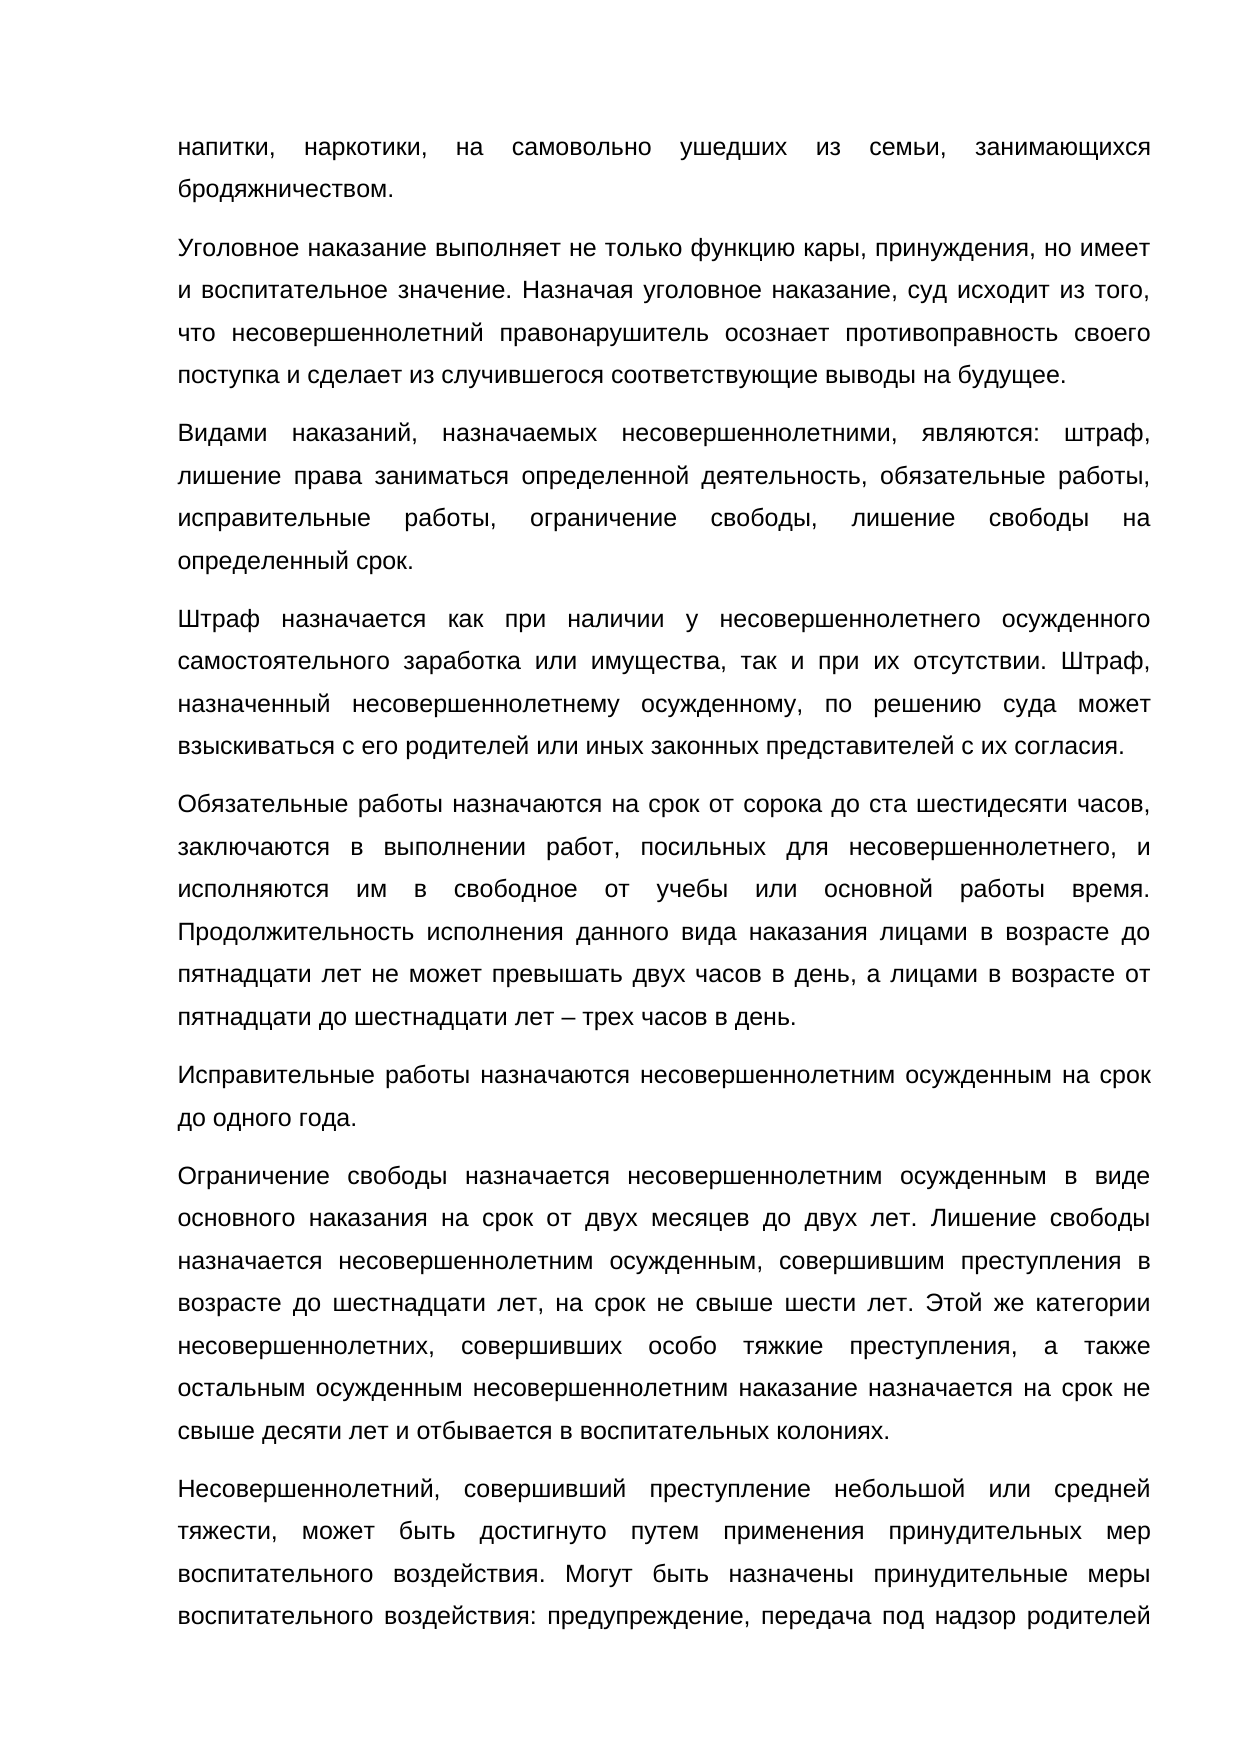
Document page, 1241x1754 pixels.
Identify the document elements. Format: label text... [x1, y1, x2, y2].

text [177, 1460, 1152, 1630]
text Исправительные работы назначаются несовершеннолетним осужденным на срок до одного года. [177, 1046, 1152, 1131]
text Ограничение свободы назначается несовершеннолетним осужденным в виде основного наказания на срок от двух месяцев до двух лет. Лишение свободы назначается несовершеннолетним осужденным, совершившим преступления в возрасте до шестнадцати лет, на срок не свыше шести лет. Этой же категории несовершеннолетних, совершивших особо тяжкие преступления, а также остальным осужденным несовершеннолетним наказание назначается на срок не свыше десяти лет и отбывается в воспитательных колониях. [177, 1147, 1152, 1444]
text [177, 118, 1152, 203]
text Видами наказаний, назначаемых несовершеннолетними, являются: штраф, лишение права заниматься определенной деятельность, обязательные работы, исправительные работы, ограничение свободы, лишение свободы на определенный срок. [177, 404, 1152, 574]
text Уголовное наказание выполняет не только функцию кары, принуждения, но имеет и воспитательное значение. Назначая уголовное наказание, суд исходит из того, что несовершеннолетний правонарушитель осознает противоправность своего поступка и сделает из случившегося соответствующие выводы на будущее. [177, 219, 1152, 389]
text Штраф назначается как при наличии у несовершеннолетнего осужденного самостоятельного заработка или имущества, так и при их отсутствии. Штраф, назначенный несовершеннолетнему осужденному, по решению суда может взыскиваться с его родителей или иных законных представителей с их согласия. [177, 590, 1152, 760]
text Обязательные работы назначаются на срок от сорока до ста шестидесяти часов, заключаются в выполнении работ, посильных для несовершеннолетнего, и исполняются им в свободное от учебы или основной работы время. Продолжительность исполнения данного вида наказания лицами в возрасте до пятнадцати лет не может превышать двух часов в день, а лицами в возрасте от пятнадцати до шестнадцати лет – трех часов в день. [177, 776, 1152, 1031]
